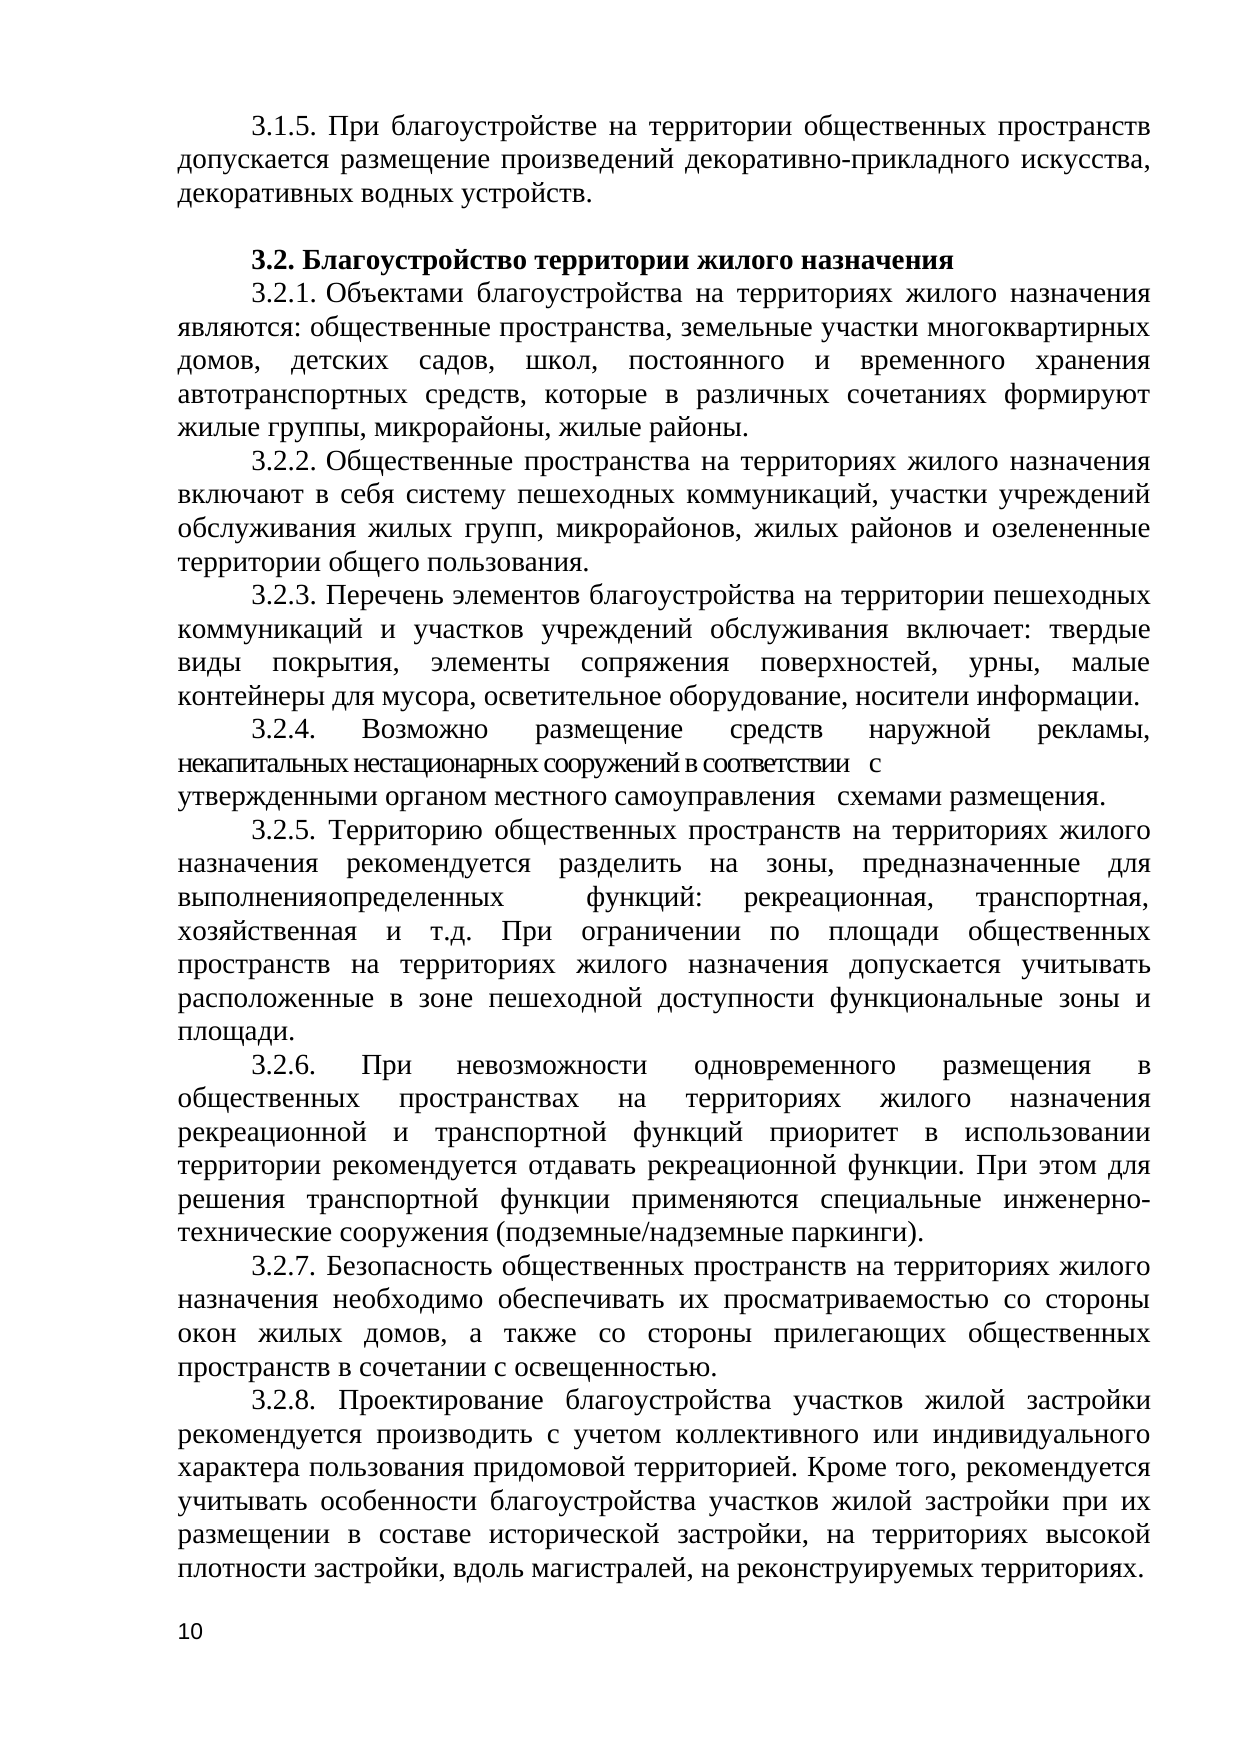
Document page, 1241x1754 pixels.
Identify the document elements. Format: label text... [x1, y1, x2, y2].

list Объектами благоустройства на территориях жилого назначения являются: общественные пространства, земельные участки многоквартирных домов, детских садов, школ, постоянного и временного хранения автотранспортных средств, которые в различных сочетаниях формируют жилые группы, микрорайоны, жилые районы. [177, 276, 1151, 444]
text 10 [177, 1618, 1151, 1644]
list Общественные пространства на территориях жилого назначения включают в себя систему пешеходных коммуникаций, участки учреждений обслуживания жилых групп, микрорайонов, жилых районов и озелененные территории общего пользования. [177, 444, 1151, 578]
text 3.2.4. Возможно размещение средств наружной рекламы, некапитальных нестационарных сооружений в соответствии с утвержденными органом местного самоуправления схемами размещения. [177, 712, 1151, 813]
text 3.2.8. Проектирование благоустройства участков жилой застройки рекомендуется производить с учетом коллективного или индивидуального характера пользования придомовой территорией. Кроме того, рекомендуется учитывать особенности благоустройства участков жилой застройки при их размещении в составе исторической застройки, на территориях высокой плотности застройки, вдоль магистралей, на реконструируемых территориях. [177, 1383, 1152, 1584]
text 3.1.5. При благоустройстве на территории общественных пространств допускается размещение произведений декоративно-прикладного искусства, декоративных водных устройств. [177, 108, 1152, 209]
text 3.2.7. Безопасность общественных пространств на территориях жилого назначения необходимо обеспечивать их просматриваемостью со стороны окон жилых домов, а также со стороны прилегающих общественных пространств в сочетании с освещенностью. [177, 1249, 1151, 1383]
list Перечень элементов благоустройства на территории пешеходных коммуникаций и участков учреждений обслуживания включает: твердые виды покрытия, элементы сопряжения поверхностей, урны, малые контейнеры для мусора, осветительное оборудование, носители информации. [177, 578, 1151, 712]
text 3.2.6. При невозможности одновременного размещения в общественных пространствах на территориях жилого назначения рекреационной и транспортной функций приоритет в использовании территории рекомендуется отдавать рекреационной функции. При этом для решения транспортной функции применяются специальные инженерно- технические сооружения (подземные/надземные паркинги). [177, 1047, 1152, 1249]
text 3.2. Благоустройство территории жилого назначения [251, 242, 1152, 276]
text 3.2.5. Территорию общественных пространств на территориях жилого назначения рекомендуется разделить на зоны, предназначенные для выполнения определенных функций: рекреационная, транспортная, хозяйственная и т.д. При ограничении по площади общественных пространств на территориях жилого назначения допускается учитывать расположенные в зоне пешеходной доступности функциональные зоны и площади. [177, 813, 1152, 1047]
